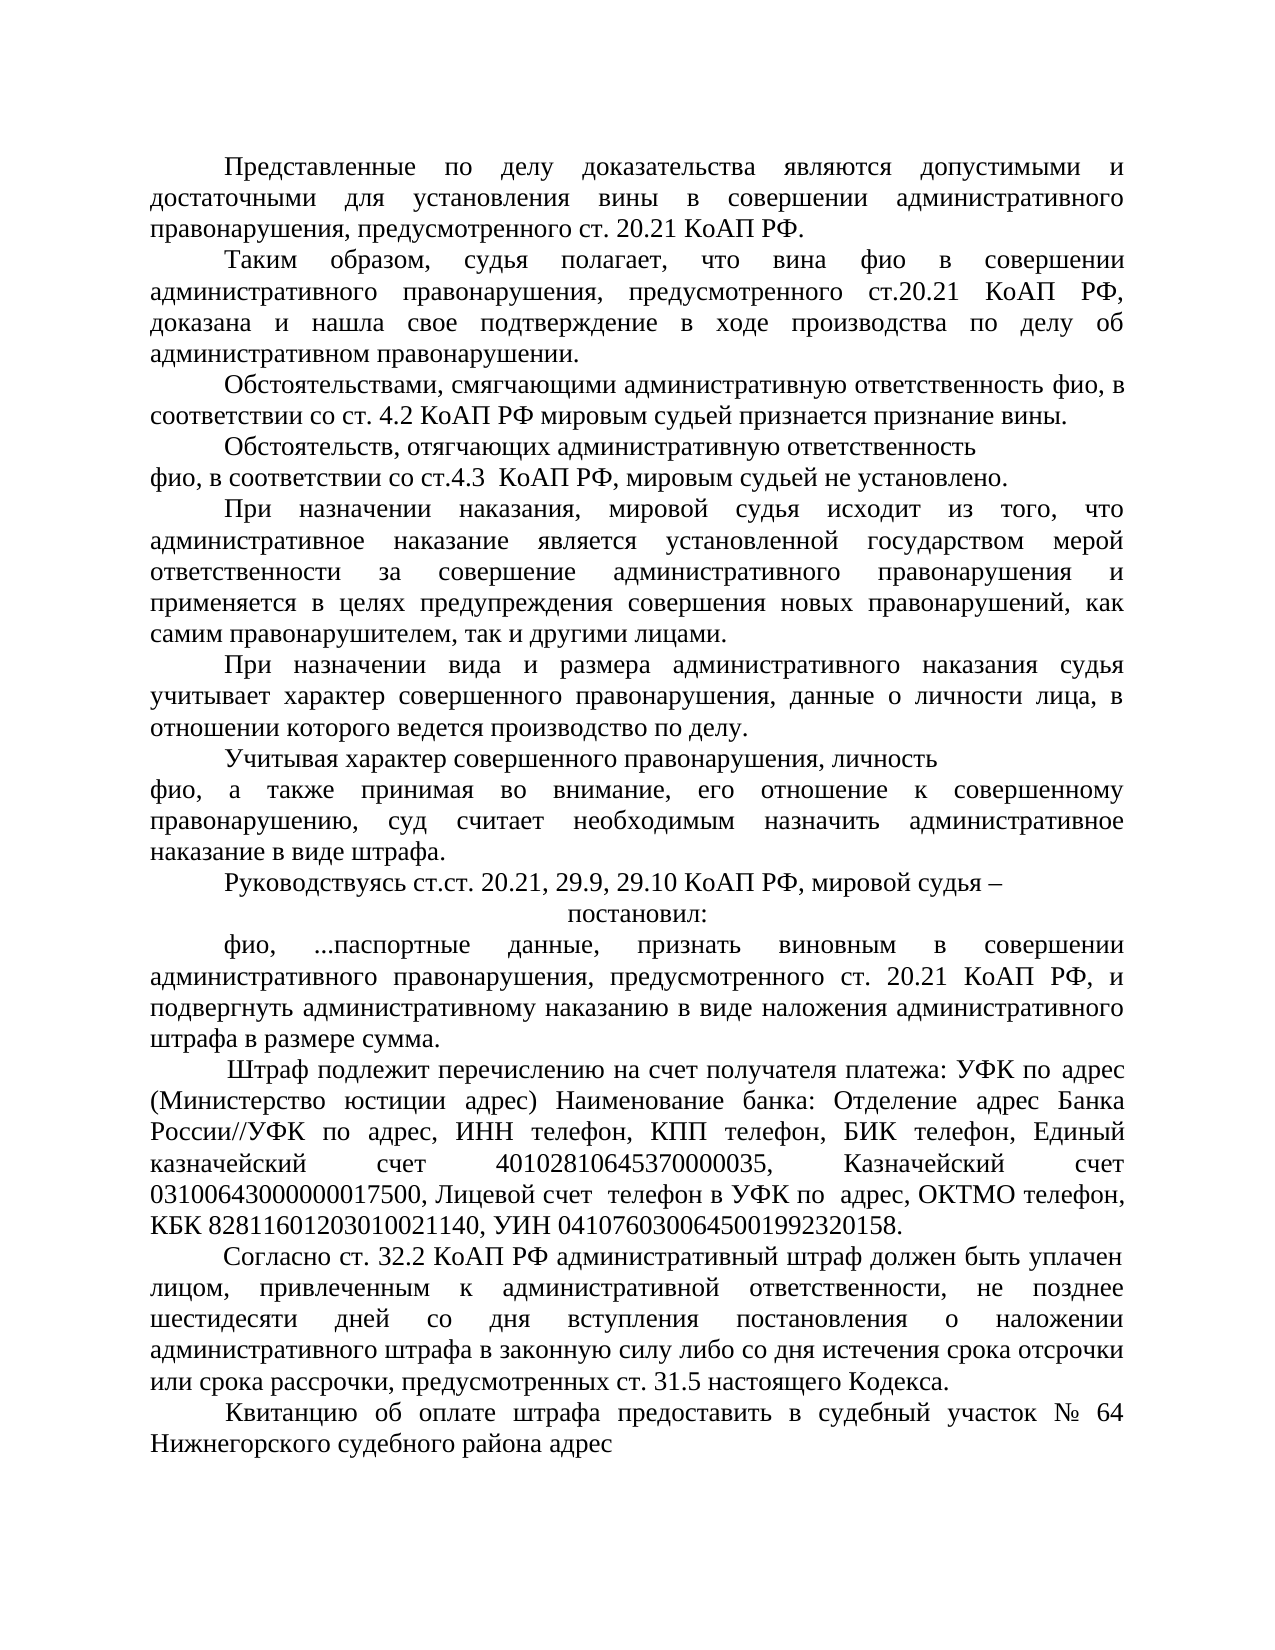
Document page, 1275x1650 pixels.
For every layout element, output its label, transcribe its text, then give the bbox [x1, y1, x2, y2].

text постановил: [150, 897, 1125, 929]
text Таким образом, судья полагает, что вина фио в совершении административного правонарушения, предусмотренного ст.20.21 КоАП РФ, доказана и нашла свое подтверждение в ходе производства по делу об административном правонарушении. [150, 243, 1125, 368]
text Представленные по делу доказательства являются допустимыми и достаточными для установления вины в совершении административного правонарушения, предусмотренного ст. 20.21 КоАП РФ. [150, 150, 1125, 243]
text При назначении вида и размера административного наказания судья учитывает характер совершенного правонарушения, данные о личности лица, в отношении которого ведется производство по делу. [150, 648, 1125, 742]
text Обстоятельствами, смягчающими административную ответственность фио, в соответствии со ст. 4.2 КоАП РФ мировым судьей признается признание вины. [150, 368, 1125, 430]
text При назначении наказания, мировой судья исходит из того, что административное наказание является установленной государством мерой ответственности за совершение административного правонарушения и применяется в целях предупреждения совершения новых правонарушений, как самим правонарушителем, так и другими лицами. [150, 493, 1125, 648]
text фио, ...паспортные данные, признать виновным в совершении административного правонарушения, предусмотренного ст. 20.21 КоАП РФ, и подвергнуть административному наказанию в виде наложения административного штрафа в размере сумма. [150, 929, 1125, 1053]
text Штраф подлежит перечислению на счет получателя платежа: УФК по адрес (Министерство юстиции адрес) Наименование банка: Отделение адрес Банка России//УФК по адрес, ИНН телефон, КПП телефон, БИК телефон, Единый казначейский счет 40102810645370000035, Казначейский счет 03100643000000017500, Лицевой счет телефон в УФК по адрес, ОКТМО телефон, КБК 82811601203010021140, УИН 0410760300645001992320158. [150, 1053, 1125, 1240]
text Руководствуясь ст.ст. 20.21, 29.9, 29.10 КоАП РФ, мировой судья – [150, 866, 1125, 897]
text Согласно ст. 32.2 КоАП РФ административный штраф должен быть уплачен лицом, привлеченным к административной ответственности, не позднее шестидесяти дней со дня вступления постановления о наложении административного штрафа в законную силу либо со дня истечения срока отсрочки или срока рассрочки, предусмотренных ст. 31.5 настоящего Кодекса. [150, 1240, 1125, 1396]
text Квитанцию об оплате штрафа предоставить в судебный участок № 64 Нижнегорского судебного района адрес [150, 1396, 1125, 1458]
text Обстоятельств, отягчающих административную ответственность фио, в соответствии со ст.4.3 КоАП РФ, мировым судьей не установлено. [150, 430, 1125, 493]
text Учитывая характер совершенного правонарушения, личность фио, а также принимая во внимание, его отношение к совершенному правонарушению, суд считает необходимым назначить административное наказание в виде штрафа. [150, 742, 1125, 866]
